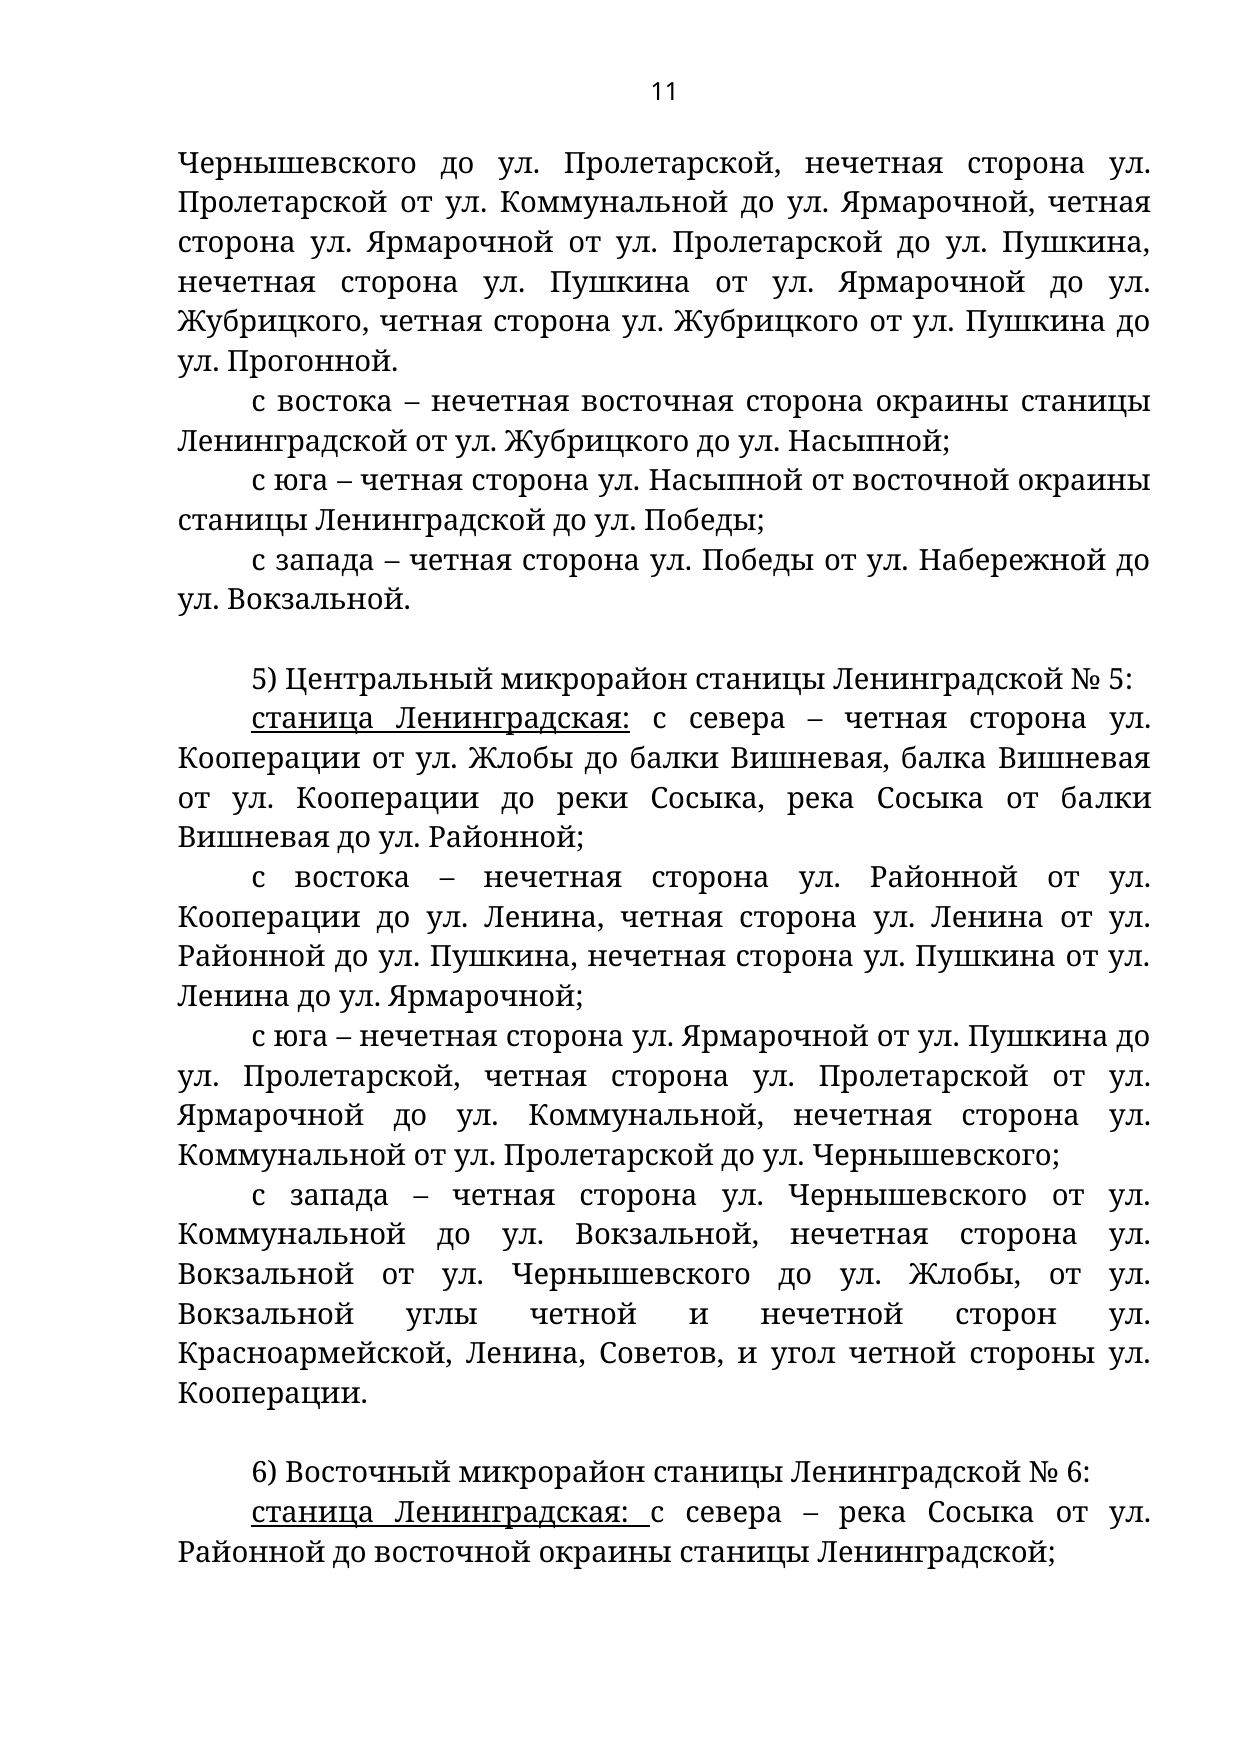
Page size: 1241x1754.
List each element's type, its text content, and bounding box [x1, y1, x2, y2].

text с запада – четная сторона ул. Победы от ул. Набережной до ул. Вокзальной. [177, 539, 1152, 618]
text 5) Центральный микрорайон станицы Ленинградской № 5: [177, 658, 1152, 698]
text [177, 142, 1152, 380]
text с запада – четная сторона ул. Чернышевского от ул. Коммунальной до ул. Вокзальной, нечетная сторона ул. Вокзальной от ул. Чернышевского до ул. Жлобы, от ул. Вокзальной углы четной и нечетной сторон ул. Красноармейской, Ленина, Советов, и угол четной стороны ул. Кооперации. [177, 1174, 1152, 1412]
text с востока – нечетная восточная сторона окраины станицы Ленинградской от ул. Жубрицкого до ул. Насыпной; [177, 380, 1152, 459]
text станица Ленинградская: с севера – река Сосыка от ул. Районной до восточной окраины станицы Ленинградской; [177, 1491, 1152, 1571]
text с востока – нечетная сторона ул. Районной от ул. Кооперации до ул. Ленина, четная сторона ул. Ленина от ул. Районной до ул. Пушкина, нечетная сторона ул. Пушкина от ул. Ленина до ул. Ярмарочной; [177, 856, 1152, 1015]
text с юга – нечетная сторона ул. Ярмарочной от ул. Пушкина до ул. Пролетарской, четная сторона ул. Пролетарской от ул. Ярмарочной до ул. Коммунальной, нечетная сторона ул. Коммунальной от ул. Пролетарской до ул. Чернышевского; [177, 1015, 1152, 1174]
text с юга – четная сторона ул. Насыпной от восточной окраины станицы Ленинградской до ул. Победы; [177, 459, 1152, 539]
text 6) Восточный микрорайон станицы Ленинградской № 6: [177, 1452, 1152, 1491]
text станица Ленинградская: с севера – четная сторона ул. Кооперации от ул. Жлобы до балки Вишневая, балка Вишневая от ул. Кооперации до реки Сосыка, река Сосыка от балки Вишневая до ул. Районной; [177, 698, 1152, 856]
